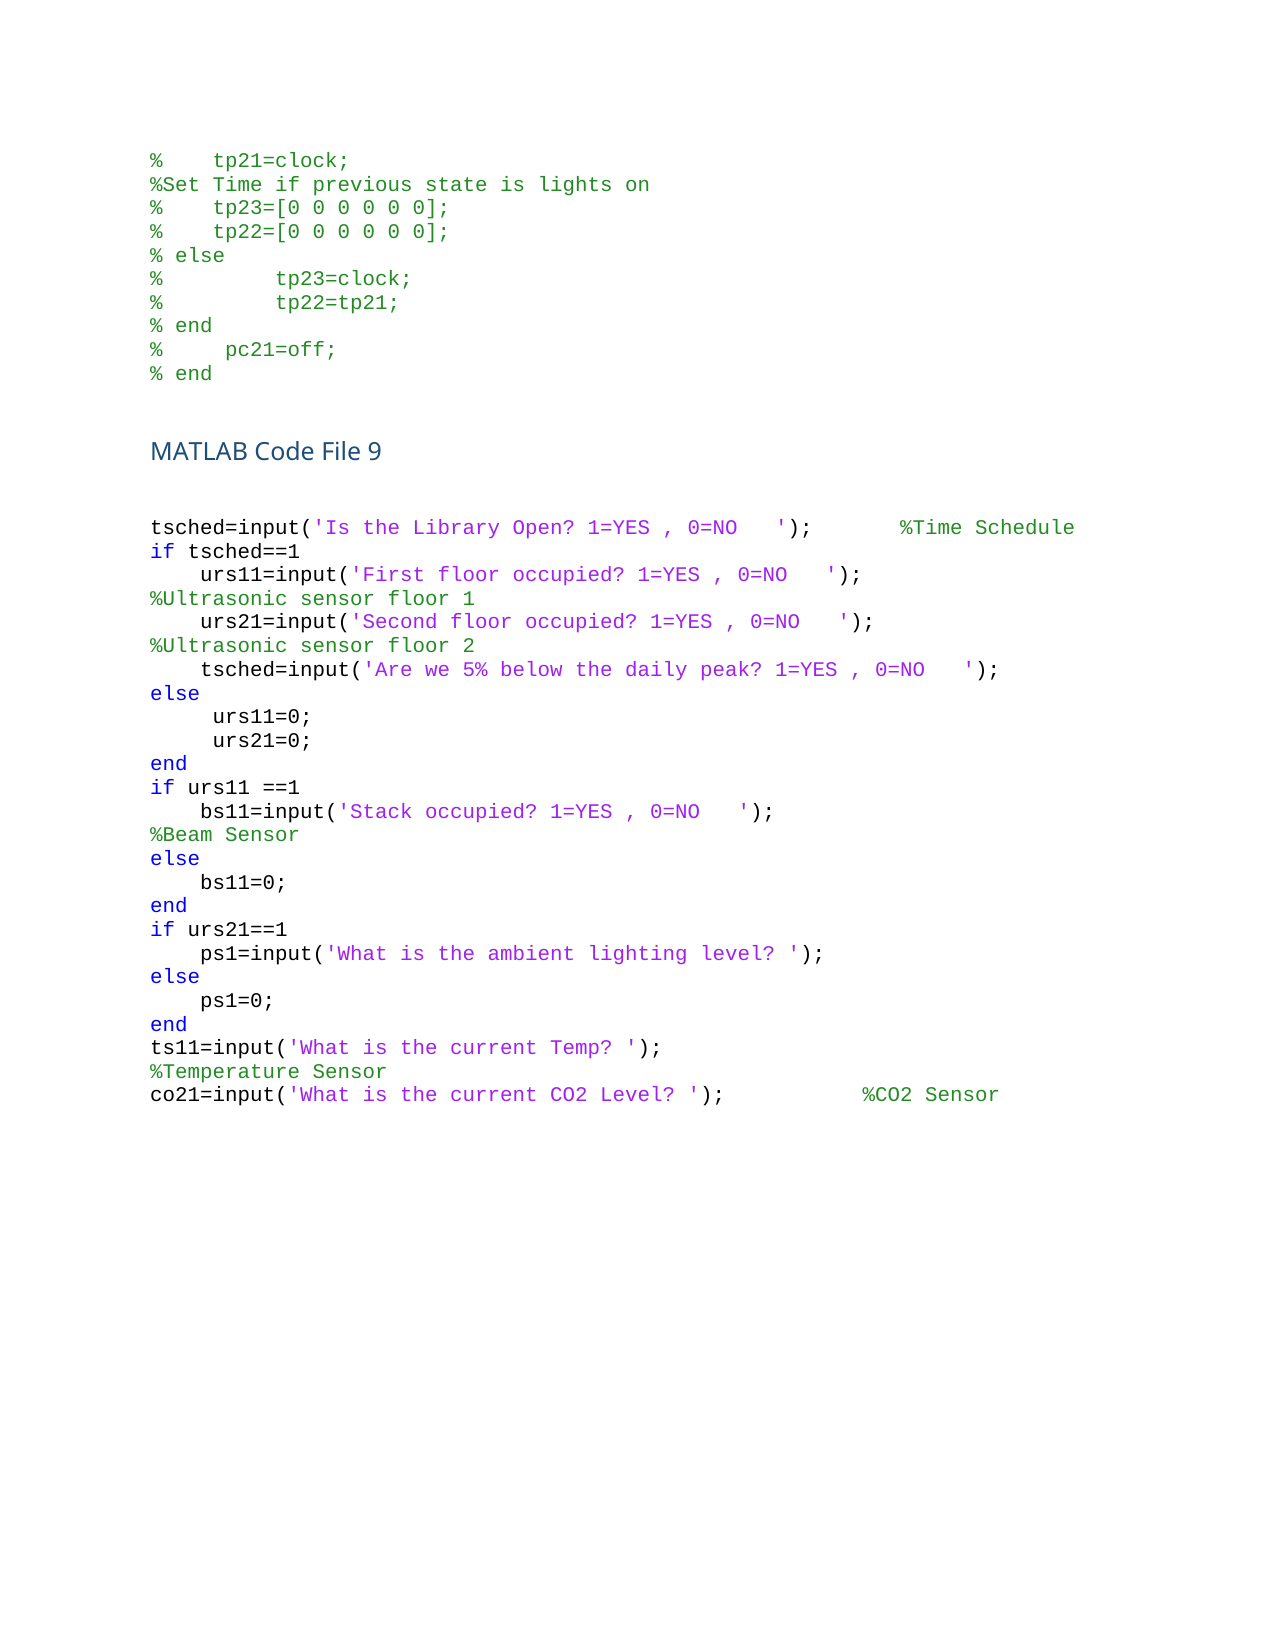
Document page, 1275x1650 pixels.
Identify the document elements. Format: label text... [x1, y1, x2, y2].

text ps1=0; [150, 990, 1125, 1013]
text end [150, 895, 1125, 919]
text urs21=0; [150, 730, 1125, 753]
text if urs11 ==1 [150, 777, 1125, 801]
text % tp23=[0 0 0 0 0 0]; [150, 197, 1125, 221]
text urs21=input('Second floor occupied? 1=YES , 0=NO '); %Ultrasonic sensor floor 2 [150, 612, 1125, 659]
text % tp22=tp21; [150, 292, 1125, 316]
text bs11=input('Stack occupied? 1=YES , 0=NO '); %Beam Sensor [150, 801, 1125, 848]
text else [150, 682, 1125, 706]
text bs11=0; [150, 872, 1125, 895]
text % end [150, 316, 1125, 339]
text if tsched==1 [150, 541, 1125, 564]
text % else [150, 244, 1125, 268]
text ps1=input('What is the ambient lighting level? '); [150, 943, 1125, 966]
text % pc21=off; [150, 339, 1125, 363]
text end [150, 1013, 1125, 1037]
text % tp22=[0 0 0 0 0 0]; [150, 221, 1125, 244]
text urs11=0; [150, 706, 1125, 730]
text else [150, 966, 1125, 990]
text co21=input('What is the current CO2 Level? '); %CO2 Sensor [150, 1084, 1125, 1108]
text end [150, 753, 1125, 777]
text % tp23=clock; [150, 268, 1125, 292]
text else [150, 848, 1125, 872]
text % end [150, 363, 1125, 386]
text tsched=input('Are we 5% below the daily peak? 1=YES , 0=NO '); [150, 659, 1125, 682]
text tsched=input('Is the Library Open? 1=YES , 0=NO '); %Time Schedule [150, 517, 1125, 541]
text urs11=input('First floor occupied? 1=YES , 0=NO '); %Ultrasonic sensor floor 1 [150, 564, 1125, 612]
text % tp21=clock; %Set Time if previous state is lights on [150, 150, 1125, 197]
text if urs21==1 [150, 919, 1125, 943]
text ts11=input('What is the current Temp? '); %Temperature Sensor [150, 1037, 1125, 1084]
subtitle MATLAB Code File 9 [150, 433, 1125, 467]
